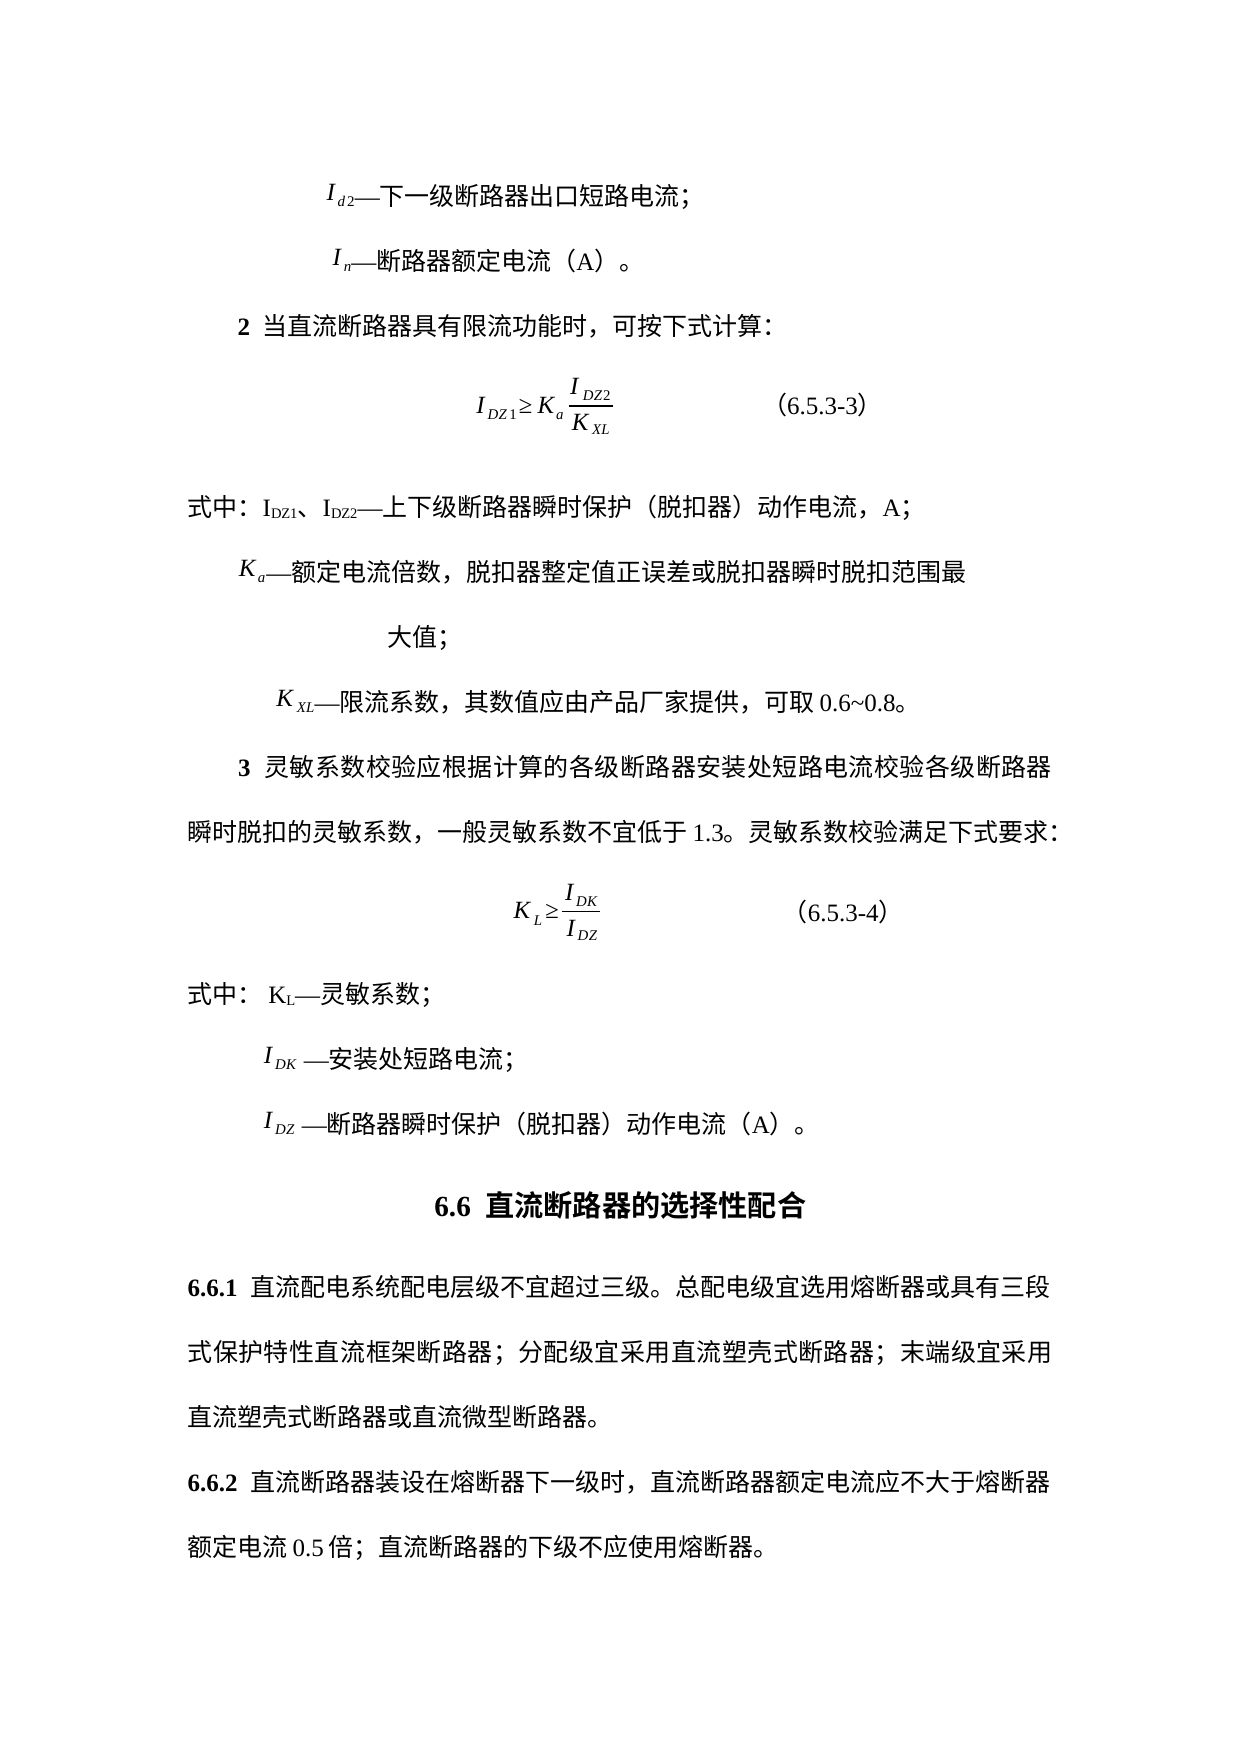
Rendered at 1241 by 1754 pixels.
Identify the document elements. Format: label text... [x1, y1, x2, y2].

text 6.6.1 直流配电系统配电层级不宜超过三级。总配电级宜选用熔断器或具有三段式保护特性直流框架断路器；分配级宜采用直流塑壳式断路器；末端级宜采用直流塑壳式断路器或直流微型断路器。 [187, 1253, 1053, 1448]
text 式中：IDZ1、IDZ2—上下级断路器瞬时保护（脱扣器）动作电流，A； [187, 473, 1053, 538]
text （6.5.3-3） [187, 357, 1053, 454]
text —断路器瞬时保护（脱扣器）动作电流（A）。 [187, 1090, 1053, 1155]
text 式中： KL—灵敏系数； [187, 960, 1053, 1025]
text 6.6.2 直流断路器装设在熔断器下一级时，直流断路器额定电流应不大于熔断器额定电流0.5倍；直流断路器的下级不应使用熔断器。 [187, 1448, 1053, 1578]
list 6.6 直流断路器的选择性配合 [187, 1171, 1053, 1236]
text 大值； [187, 603, 1053, 668]
text 2 当直流断路器具有限流功能时，可按下式计算： [187, 292, 1053, 357]
text —额定电流倍数，脱扣器整定值正误差或脱扣器瞬时脱扣范围最 [187, 538, 1053, 603]
text —下一级断路器出口短路电流； [187, 162, 1053, 227]
text 3 灵敏系数校验应根据计算的各级断路器安装处短路电流校验各级断路器瞬时脱扣的灵敏系数，一般灵敏系数不宜低于1.3。灵敏系数校验满足下式要求： [187, 733, 1053, 863]
text —安装处短路电流； [187, 1025, 1053, 1090]
text （6.5.3-4） [187, 863, 1053, 960]
text —断路器额定电流（A）。 [187, 227, 1053, 292]
text —限流系数，其数值应由产品厂家提供，可取0.6~0.8。 [187, 668, 1053, 733]
